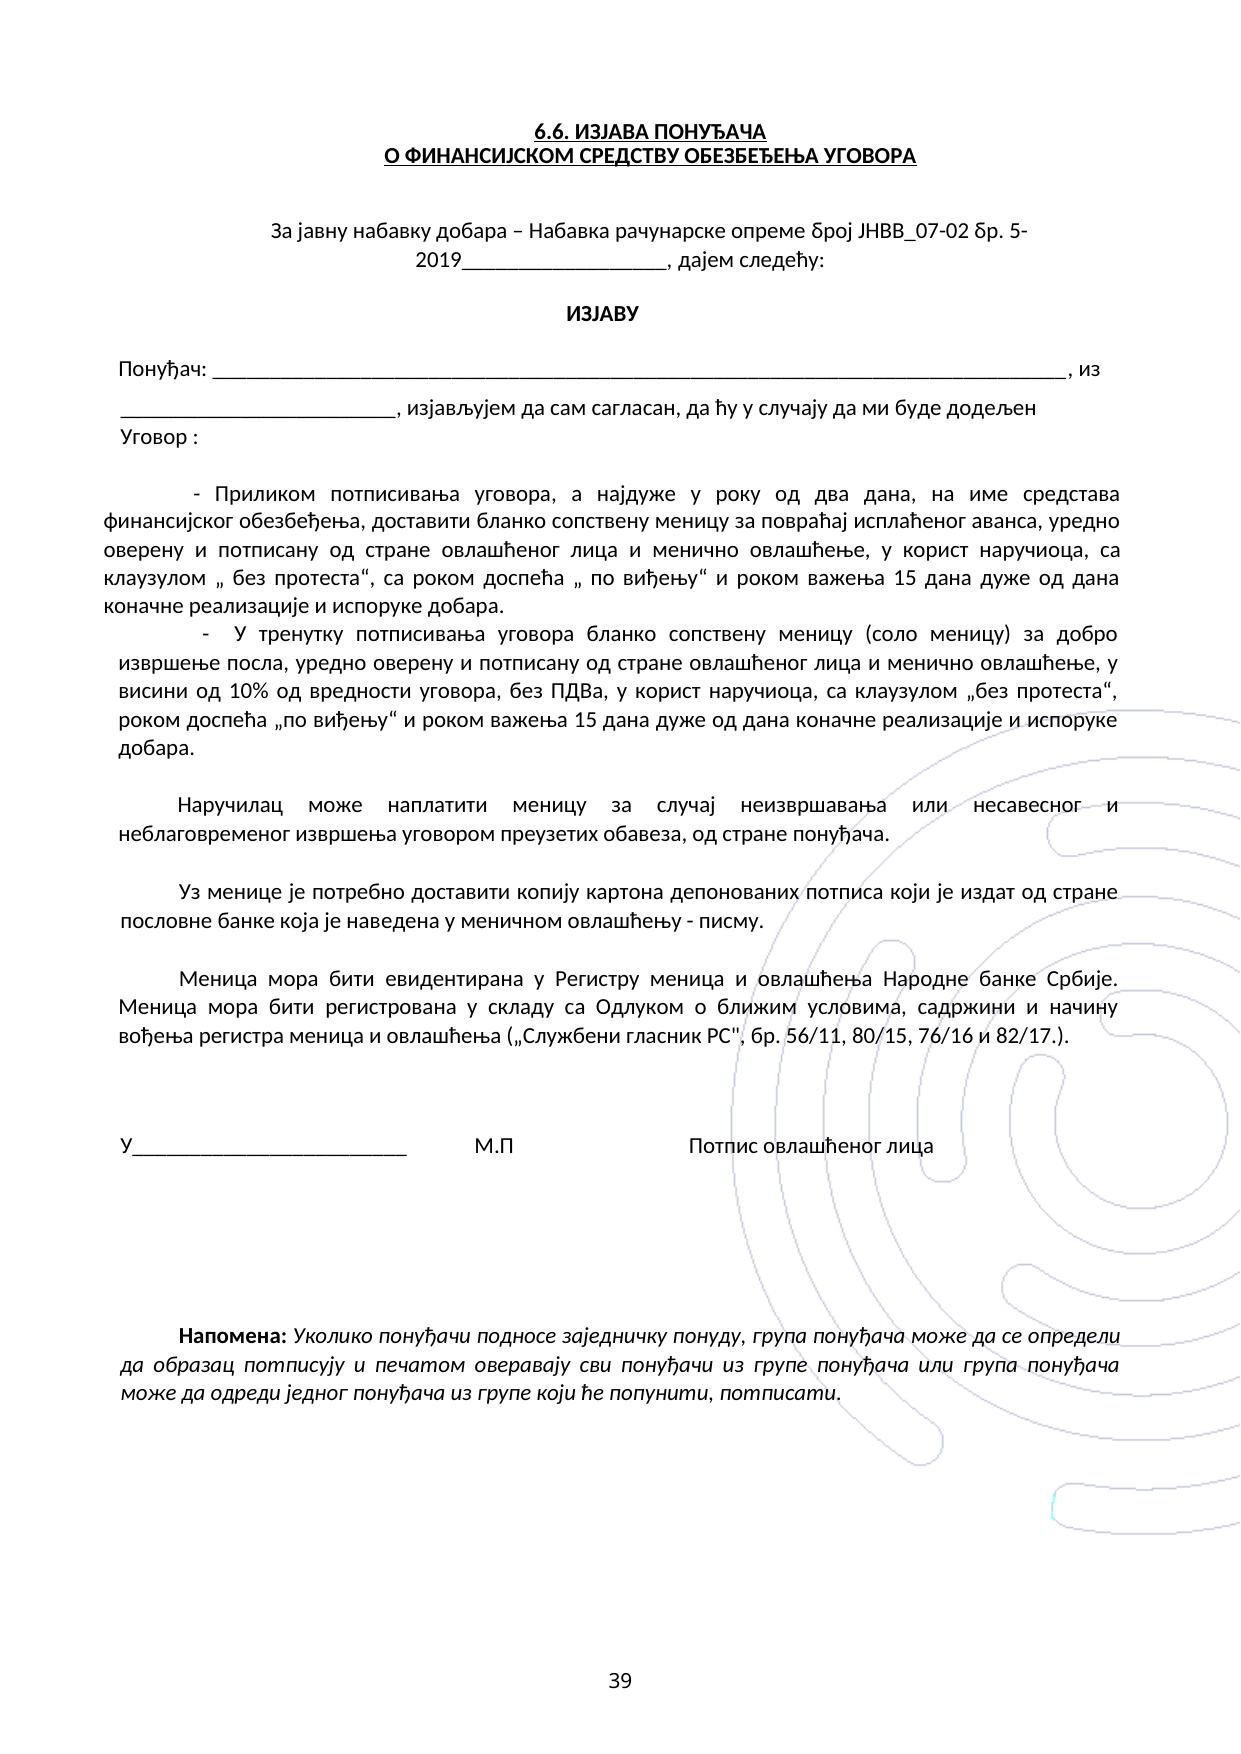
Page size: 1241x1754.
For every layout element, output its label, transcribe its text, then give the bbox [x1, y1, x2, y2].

text Меница мора бити евидентирана у Регистру меница и овлашћења Народне банке Србије. Меница мора бити регистрована у складу са Одлуком о ближим условима, садржини и начину вођења регистра меница и овлашћења („Службени гласник РС", бр. 56/11, 80/15, 76/16 и 82/17.). [118, 963, 1120, 1049]
text Уговор : [120, 422, 1122, 450]
subtitle О ФИНАНСИЈСКОМ СРЕДСТВУ ОБЕЗБЕЂЕЊА УГОВОРА [120, 144, 1122, 168]
subtitle 6.6. ИЗЈАВА ПОНУЂАЧА [120, 120, 1122, 144]
text Понуђач: , из [118, 354, 1122, 383]
subtitle У М.П Потпис овлашћеног лица [120, 1134, 1122, 1158]
text Наручилац може наплатити меницу за случај неизвршавања или несавесног и неблаговременог извршења уговором преузетих обавеза, од стране понуђача. [118, 790, 1120, 847]
subtitle ИЗЈАВУ [566, 303, 1122, 327]
text , изјављујем да сам сагласан, да ћу у случају да ми буде додељен [121, 393, 1122, 422]
list - Приликом потписивања уговора, а најдуже у року од два дана, на име средстава финансијског обезбеђења, доставити бланко сопствену меницу за повраћај исплаћеног аванса, уредно оверену и потписану од стране овлашћеног лица и менично овлашћење, у корист наручиоца, са клаузулом „ без протеста“, са роком доспећа „ по виђењу“ и роком важења 15 дана дуже од дана коначне реализације и испоруке добара. [103, 479, 1122, 619]
subtitle Напомена: Уколико понуђачи подносе заједничку понуду, група понуђача може да се определи да образац потписују и печатом оверавају сви понуђачи из групе понуђача или група понуђача може да одреди једног понуђача из групе који ће попунити, потписати. [120, 1321, 1122, 1407]
text - У тренутку потписивања уговора бланко сопствену меницу (соло меницу) за добро извршење посла, уредно оверену и потписану од стране овлашћеног лица и менично овлашћење, у висини од 10% од вредности уговора, без ПДВа, у корист наручиоца, са клаузулом „без протеста“, роком доспећа „по виђењу“ и роком важења 15 дана дуже од дана коначне реализације и испоруке добара. [118, 619, 1120, 761]
text За јавну набавку добара – Набавка рачунарске опреме број ЈНВВ_07-02 бр. 5-2019__________________, дајем следећу: [120, 216, 1120, 274]
picture [720, 699, 1241, 1549]
text Уз менице је потребно доставити копију картона депонованих потписа који је издат од стране пословне банке која је наведена у меничном овлашћењу - писму. [120, 876, 1120, 934]
